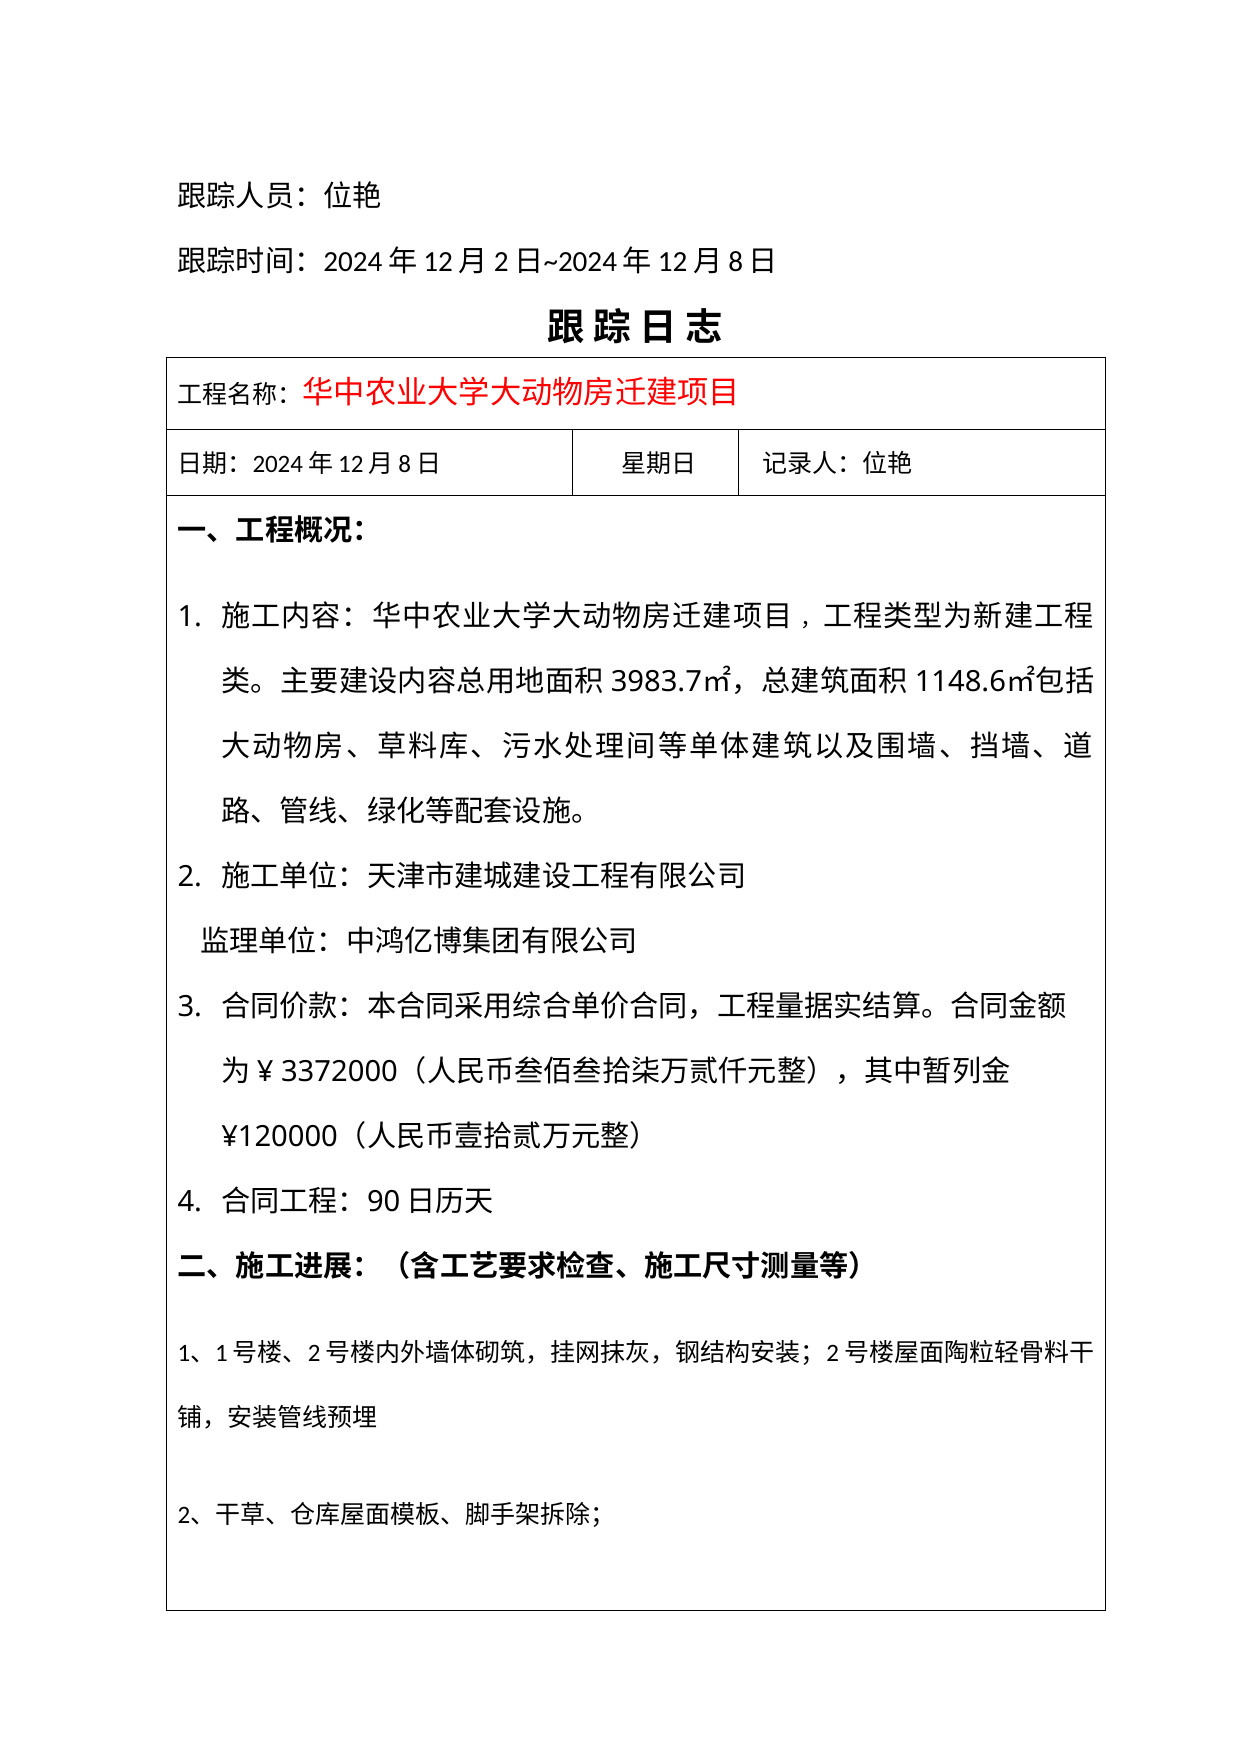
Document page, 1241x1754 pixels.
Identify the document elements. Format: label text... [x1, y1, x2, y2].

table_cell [167, 496, 1105, 1610]
table_cell 日期：2024年12月8日 [167, 430, 572, 494]
text 跟 踪 日 志 [177, 292, 1092, 357]
table_cell 星期日 [573, 430, 738, 494]
text 跟踪时间：2024年12月2日~2024年12月8日 [177, 227, 1092, 292]
text 跟踪人员：位艳 [177, 162, 1092, 227]
table_header 工程名称：华中农业大学大动物房迁建项目 [167, 358, 1105, 428]
table_cell 记录人：位艳 [739, 430, 1105, 494]
